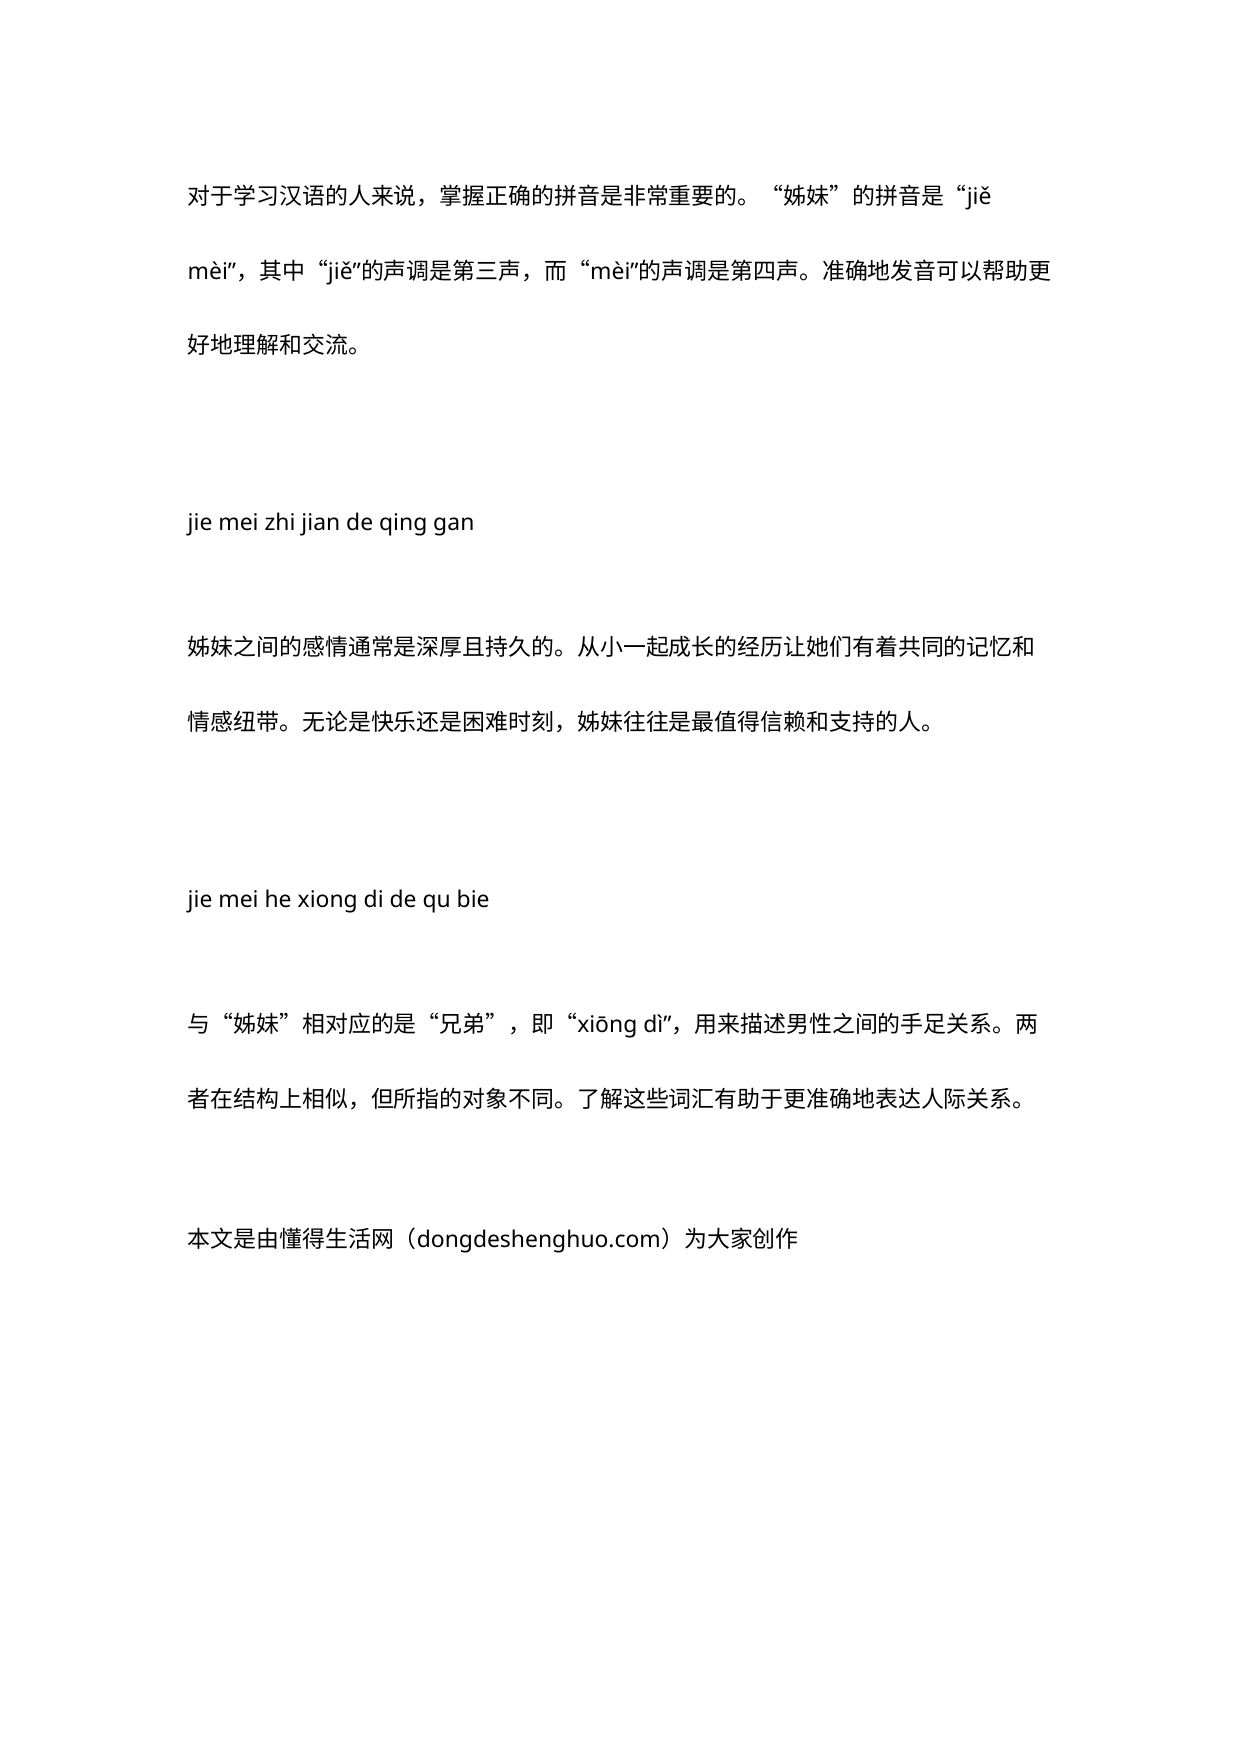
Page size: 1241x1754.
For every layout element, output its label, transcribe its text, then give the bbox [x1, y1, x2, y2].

text 本文是由懂得生活网（dongdeshenghuo.com）为大家创作 [187, 1205, 1053, 1270]
text 对于学习汉语的人来说，掌握正确的拼音是非常重要的。“姊妹”的拼音是“jiě mèi”，其中“jiě”的声调是第三声，而“mèi”的声调是第四声。准确地发音可以帮助更好地理解和交流。 [187, 162, 1053, 376]
text jie mei he xiong di de qu bie [187, 882, 1053, 915]
text 姊妹之间的感情通常是深厚且持久的。从小一起成长的经历让她们有着共同的记忆和情感纽带。无论是快乐还是困难时刻，姊妹往往是最值得信赖和支持的人。 [187, 613, 1053, 753]
text jie mei zhi jian de qing gan [187, 506, 1053, 538]
text 与“姊妹”相对应的是“兄弟”，即“xiōng dì”，用来描述男性之间的手足关系。两者在结构上相似，但所指的对象不同。了解这些词汇有助于更准确地表达人际关系。 [187, 990, 1053, 1130]
